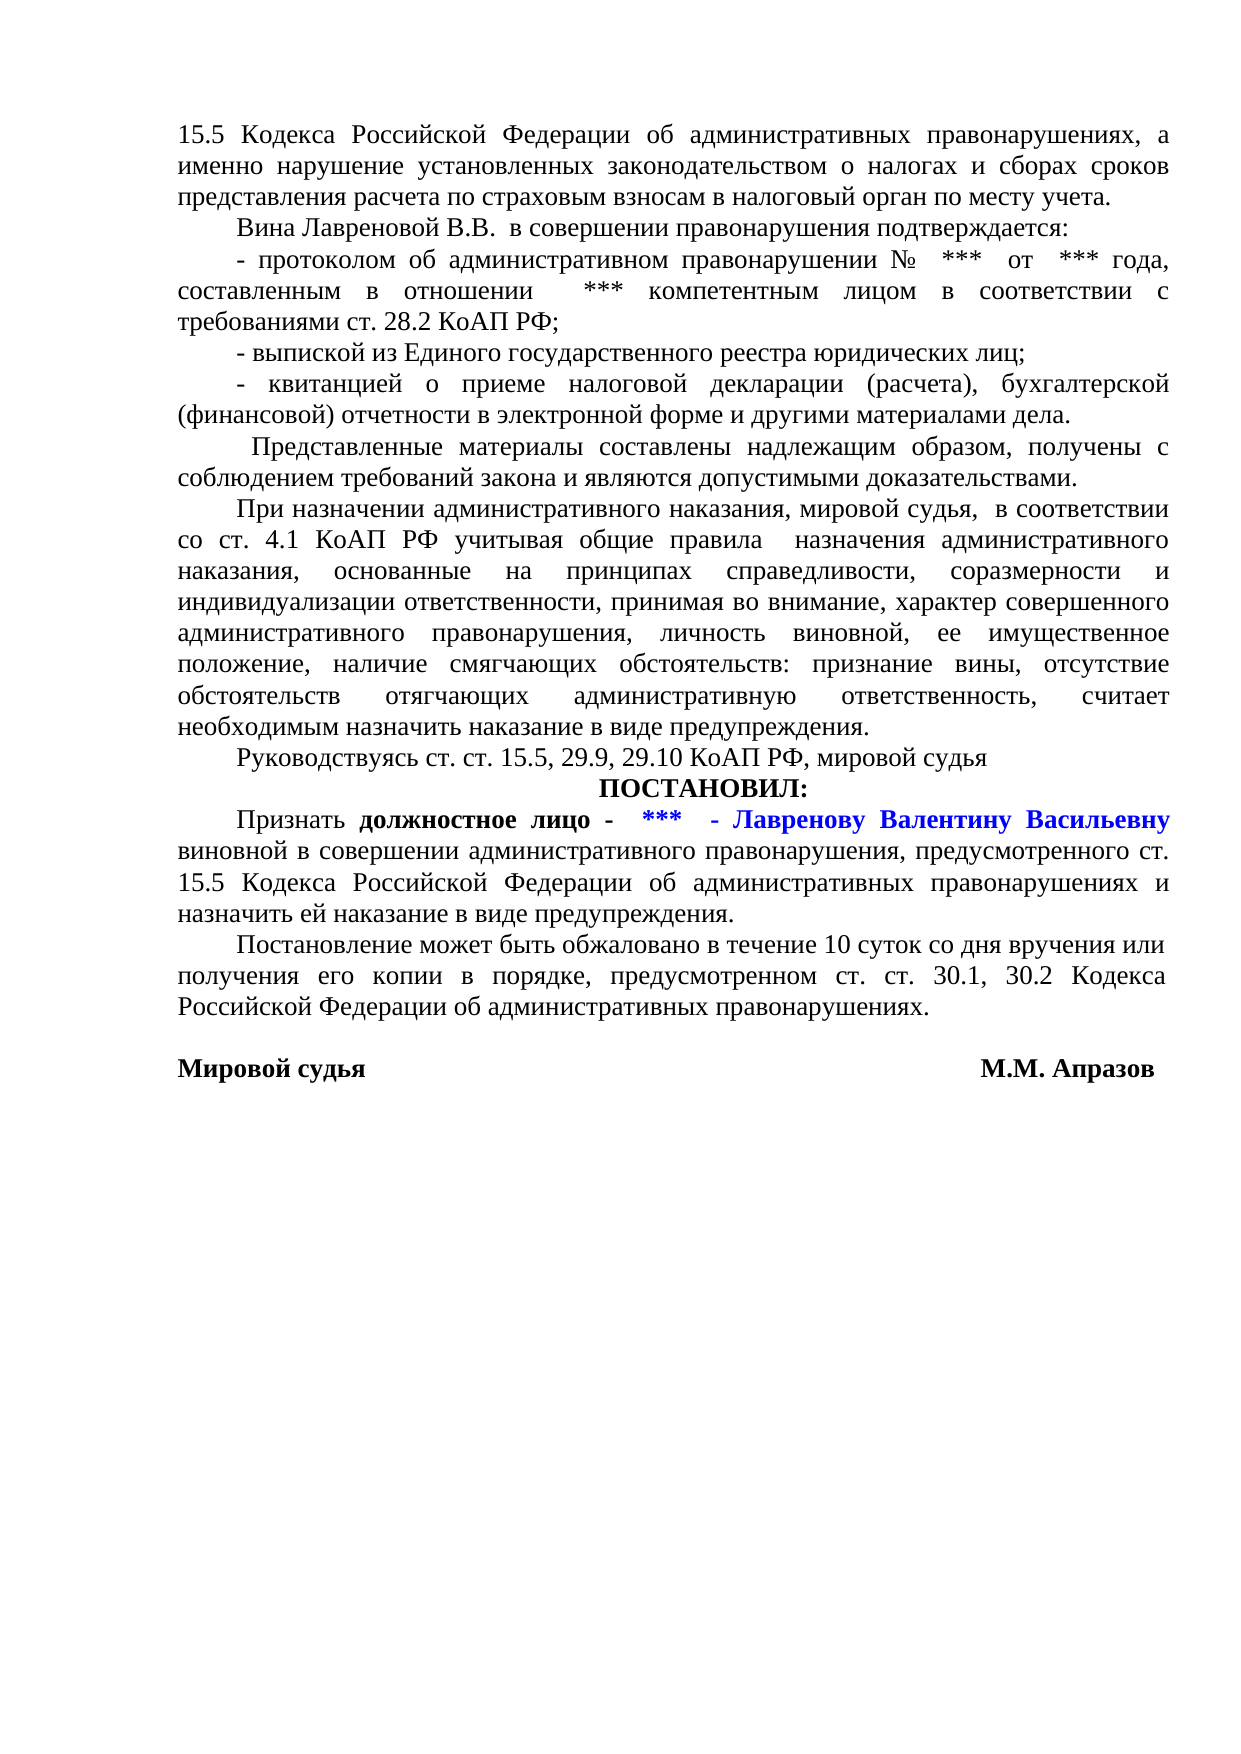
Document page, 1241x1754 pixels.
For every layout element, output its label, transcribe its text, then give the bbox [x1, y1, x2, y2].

text Руководствуясь ст. ст. 15.5, 29.9, 29.10 КоАП РФ, мировой судья [177, 741, 1171, 772]
text Мировой судья М.М. Апразов [177, 1052, 1167, 1084]
text - протоколом об административном правонарушении № *** от *** года, составленным в отношении *** компетентным лицом в соответствии с требованиями ст. 28.2 КоАП РФ; [177, 243, 1171, 336]
text Вина Лавреновой В.В. в совершении правонарушения подтверждается: [177, 212, 1171, 243]
text Постановление может быть обжаловано в течение 10 суток со дня вручения или получения его копии в порядке, предусмотренном ст. ст. 30.1, 30.2 Кодекса Российской Федерации об административных правонарушениях. [177, 928, 1167, 1021]
text Признать должностное лицо - *** - Лавренову Валентину Васильевну виновной в совершении административного правонарушения, предусмотренного ст. 15.5 Кодекса Российской Федерации об административных правонарушениях и назначить ей наказание в виде предупреждения. [177, 803, 1171, 928]
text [177, 118, 1171, 212]
text - выпиской из Единого государственного реестра юридических лиц; [177, 336, 1171, 367]
text При назначении административного наказания, мировой судья, в соответствии со ст. 4.1 КоАП РФ учитывая общие правила назначения административного наказания, основанные на принципах справедливости, соразмерности и индивидуализации ответственности, принимая во внимание, характер совершенного административного правонарушения, личность виновной, ее имущественное положение, наличие смягчающих обстоятельств: признание вины, отсутствие обстоятельств отягчающих административную ответственность, считает необходимым назначить наказание в виде предупреждения. [177, 492, 1171, 741]
text Представленные материалы составлены надлежащим образом, получены с соблюдением требований закона и являются допустимыми доказательствами. [177, 429, 1171, 492]
text ПОСТАНОВИЛ: [177, 772, 1171, 803]
text - квитанцией о приеме налоговой декларации (расчета), бухгалтерской (финансовой) отчетности в электронной форме и другими материалами дела. [177, 367, 1171, 429]
